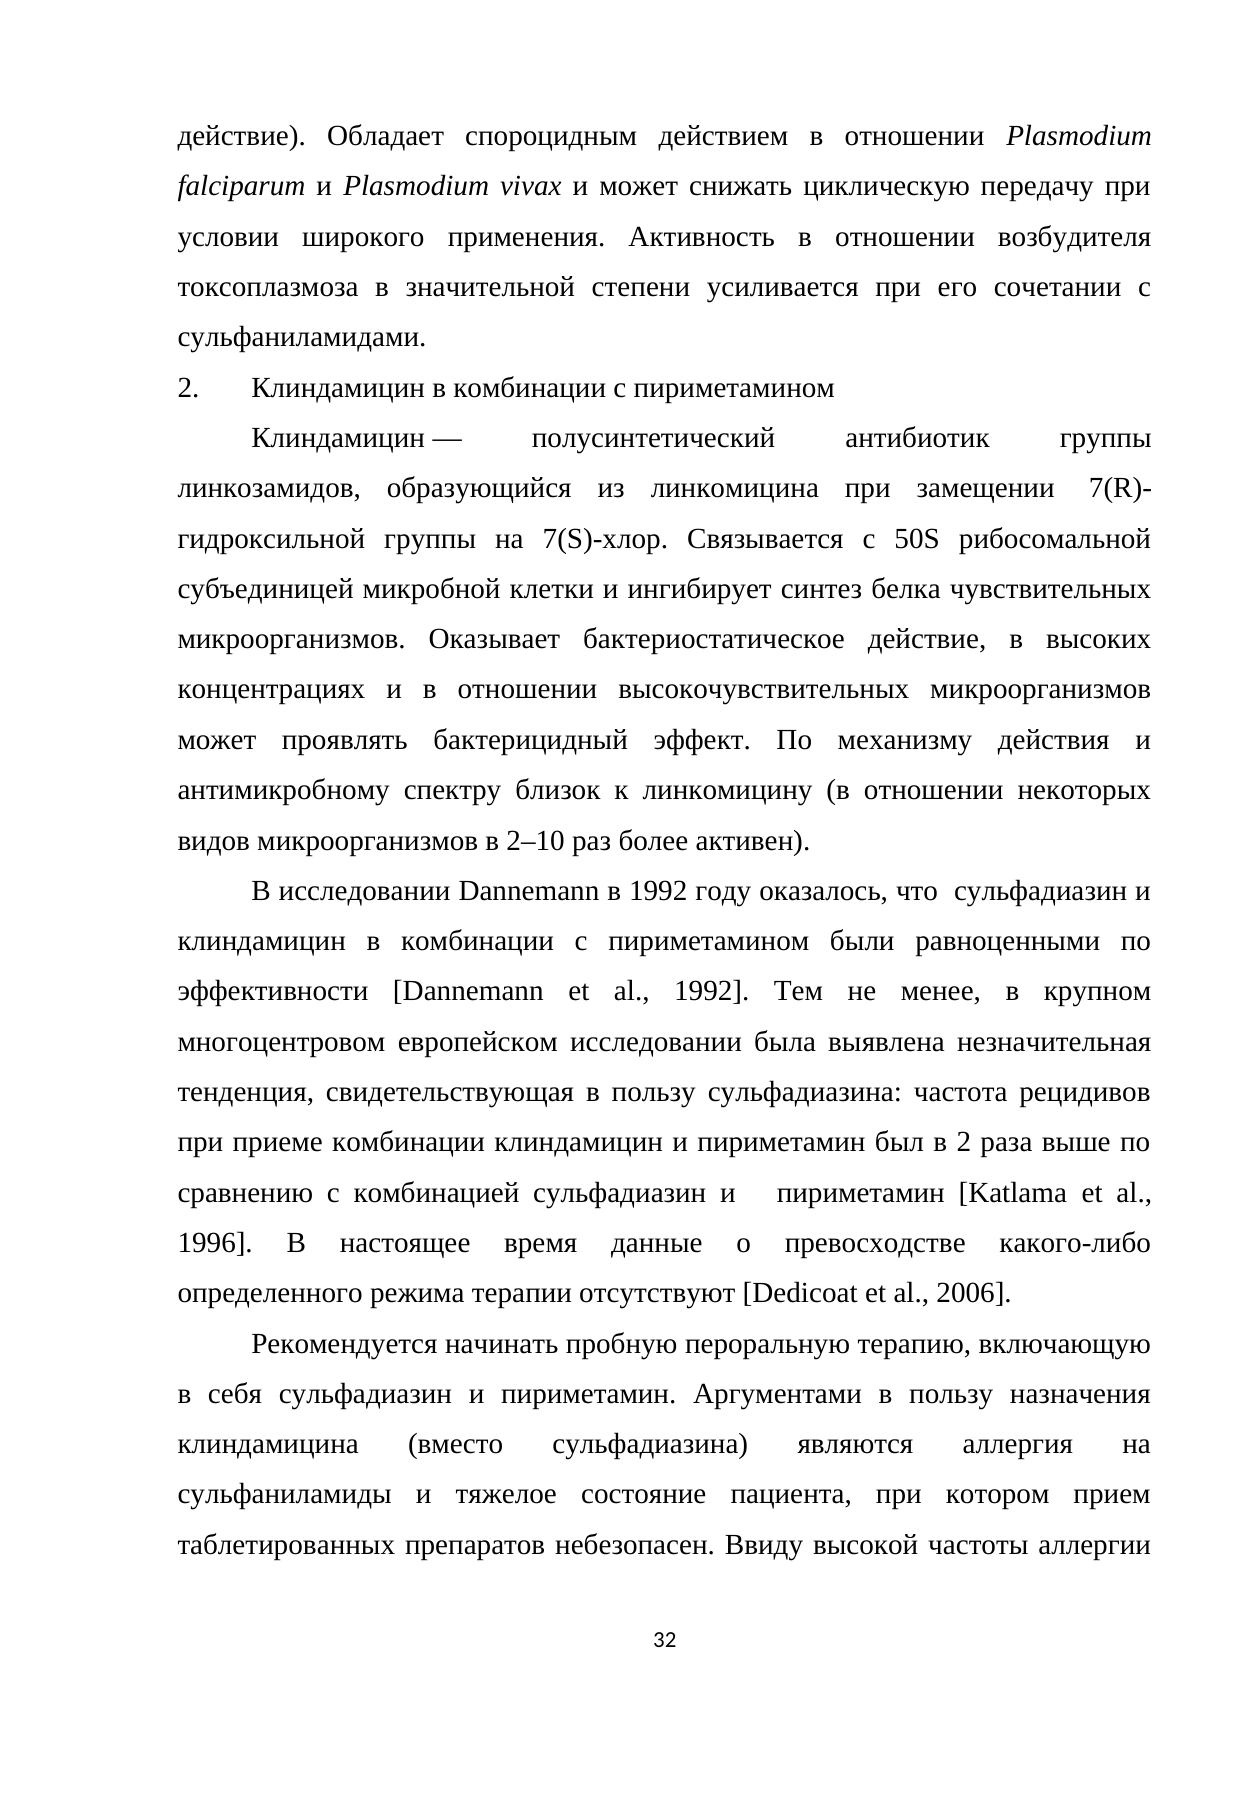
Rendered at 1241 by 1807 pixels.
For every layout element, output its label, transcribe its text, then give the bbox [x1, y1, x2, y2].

list Клиндамицин в комбинации с пириметамином [177, 370, 1152, 403]
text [177, 1326, 1152, 1561]
text Клиндамицин — полусинтетический антибиотик группы линкозамидов, образующийся из линкомицина при замещении 7(R)-гидроксильной группы на 7(S)-хлор. Связывается с 50S рибосомальной субъединицей микробной клетки и ингибирует синтез белка чувствительных микроорганизмов. Оказывает бактериостатическое действие, в высоких концентрациях и в отношении высокочувствительных микроорганизмов может проявлять бактерицидный эффект. По механизму действия и антимикробному спектру близок к линкомицину (в отношении некоторых видов микроорганизмов в 2–10 раз более активен). [177, 420, 1152, 856]
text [177, 118, 1152, 353]
text В исследовании Dannemann в 1992 году оказалось, что сульфадиазин и клиндамицин в комбинации с пириметамином были равноценными по эффективности [Dannemann et al., 1992]. Тем не менее, в крупном многоцентровом европейском исследовании была выявлена незначительная тенденция, свидетельствующая в пользу сульфадиазина: частота рецидивов при приеме комбинации клиндамицин и пириметамин был в 2 раза выше по сравнению с комбинацией сульфадиазин и пириметамин [Katlama et al., 1996]. В настоящее время данные о превосходстве какого-либо определенного режима терапии отсутствуют [Dedicoat et al., 2006]. [177, 873, 1152, 1309]
